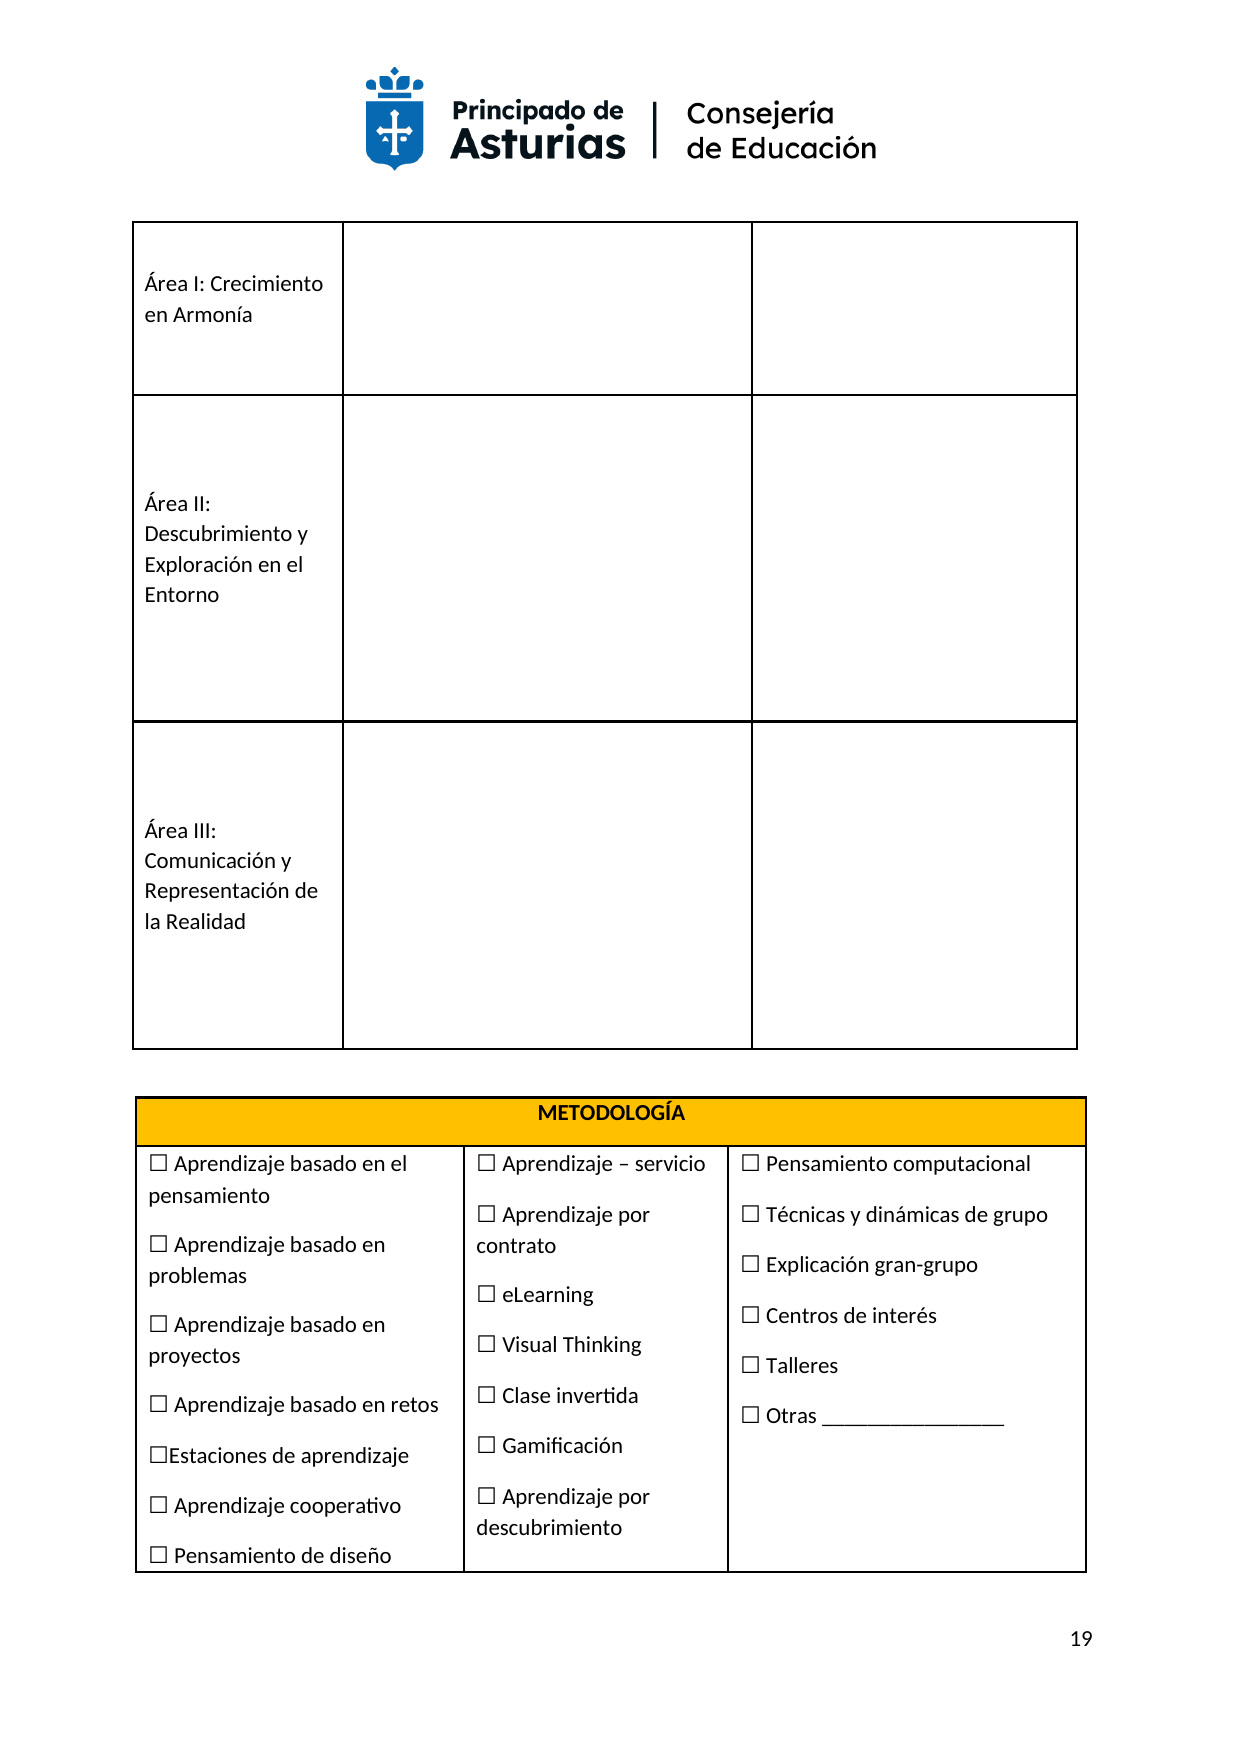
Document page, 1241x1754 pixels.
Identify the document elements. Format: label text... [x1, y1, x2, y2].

table_cell [344, 723, 751, 1047]
table_cell Área II: Descubrimiento y Exploración en el Entorno [134, 396, 342, 720]
table_cell ☐ Pensamiento computacional ☐ Técnicas y dinámicas de grupo ☐ Explicación gran-grupo ☐ Centros de interés ☐ Talleres ☐ Otras ________________ [729, 1147, 1085, 1571]
table_cell ☐ Aprendizaje – servicio ☐ Aprendizaje por contrato ☐ eLearning ☐ Visual Thinking ☐ Clase invertida ☐ Gamificación ☐ Aprendizaje por descubrimiento [465, 1147, 727, 1571]
table_cell [753, 396, 1076, 720]
table_header METODOLOGÍA [137, 1099, 1085, 1145]
picture [334, 44, 907, 193]
table_cell [344, 223, 751, 393]
table_cell Área III: Comunicación y Representación de la Realidad [134, 723, 342, 1047]
table_cell [753, 223, 1076, 393]
table_cell Área I: Crecimiento en Armonía [134, 223, 342, 393]
table_cell [753, 723, 1076, 1047]
table_cell [344, 396, 751, 720]
